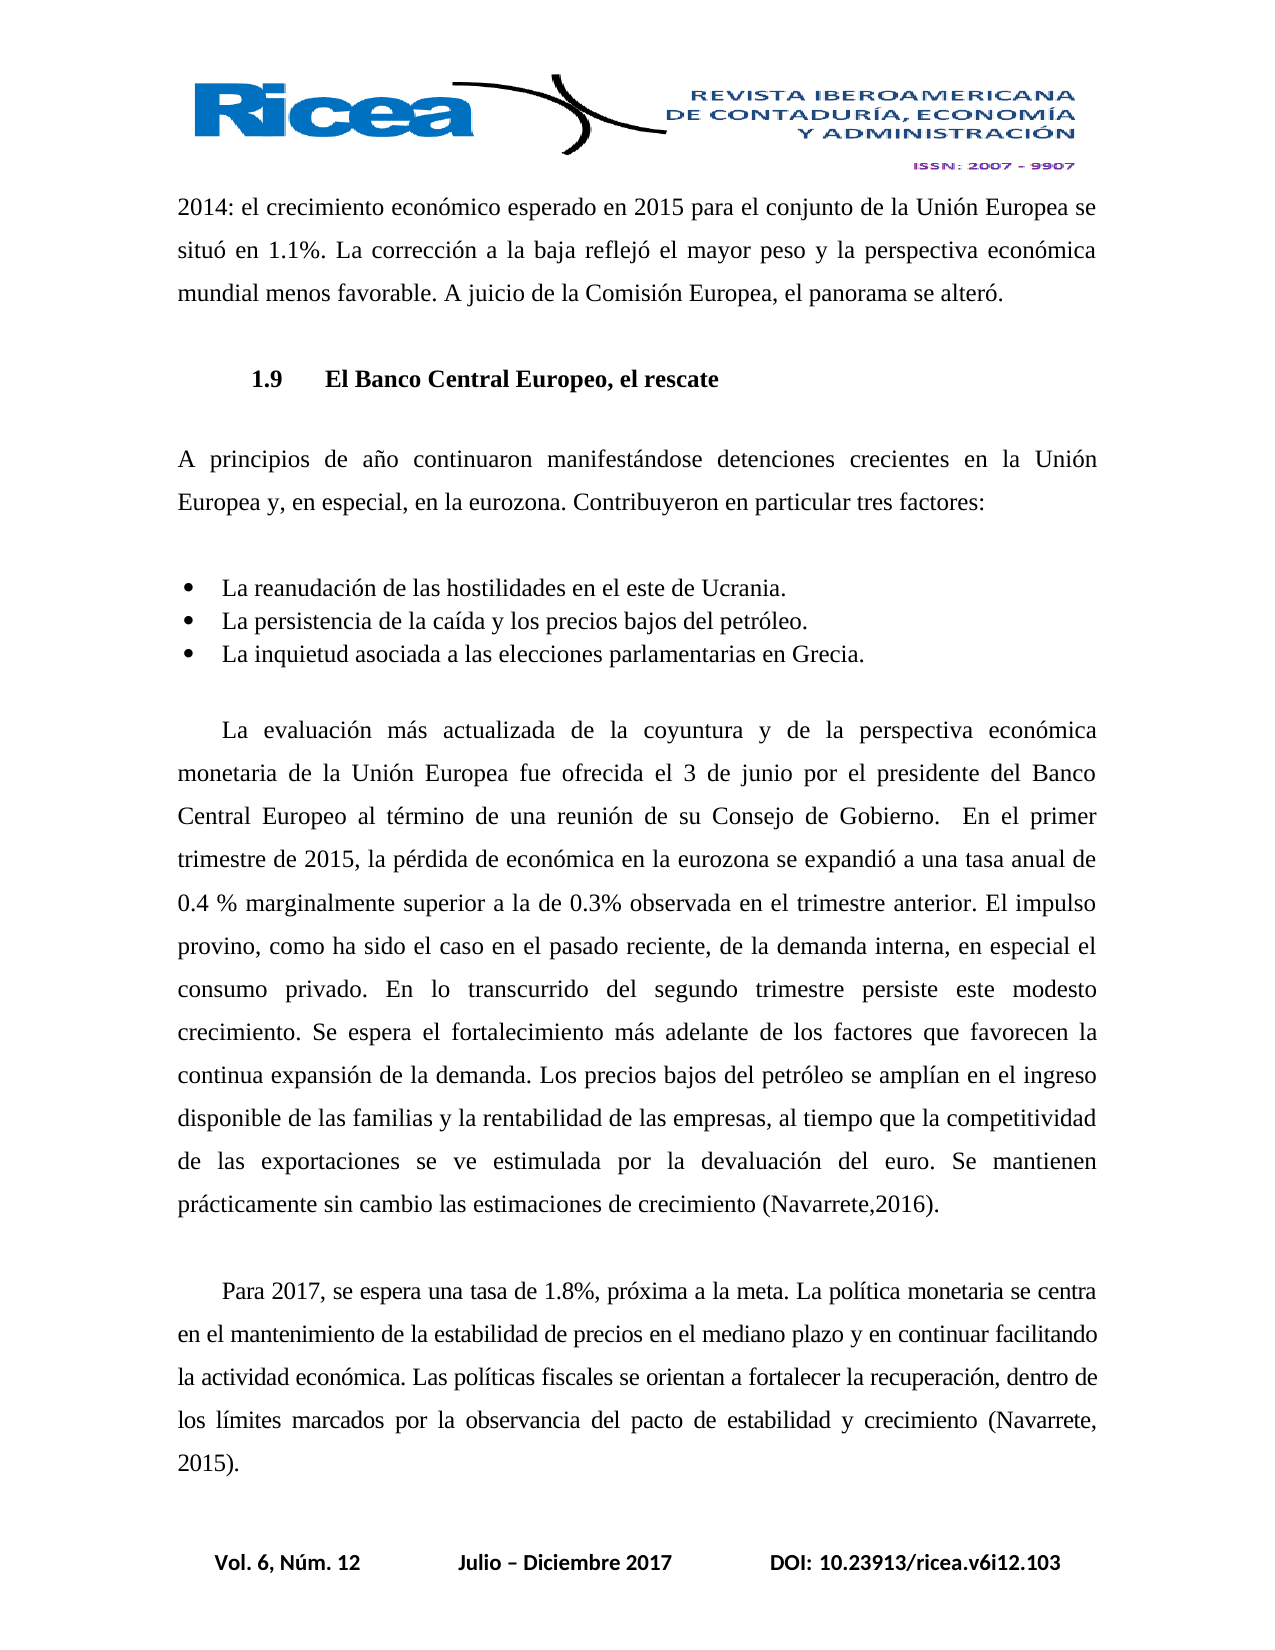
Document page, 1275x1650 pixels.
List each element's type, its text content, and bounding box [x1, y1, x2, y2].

list La reanudación de las hostilidades en el este de Ucrania. [184, 573, 1098, 602]
list La persistencia de la caída y los precios bajos del petróleo. [184, 606, 1098, 635]
picture [194, 73, 1081, 173]
list La inquietud asociada a las elecciones parlamentarias en Grecia. [184, 639, 1098, 668]
text La evaluación más actualizada de la coyuntura y de la perspectiva económica monetaria de la Unión Europea fue ofrecida el 3 de junio por el presidente del Banco Central Europeo al término de una reunión de su Consejo de Gobierno. En el primer trimestre de 2015, la pérdida de económica en la eurozona se expandió a una tasa anual de 0.4 % marginalmente superior a la de 0.3% observada en el trimestre anterior. El impulso provino, como ha sido el caso en el pasado reciente, de la demanda interna, en especial el consumo privado. En lo transcurrido del segundo trimestre persiste este modesto crecimiento. Se espera el fortalecimiento más adelante de los factores que favorecen la continua expansión de la demanda. Los precios bajos del petróleo se amplían en el ingreso disponible de las familias y la rentabilidad de las empresas, al tiempo que la competitividad de las exportaciones se ve estimulada por la devaluación del euro. Se mantienen prácticamente sin cambio las estimaciones de crecimiento (Navarrete,2016). [177, 715, 1098, 1218]
text A principios de año continuaron manifestándose detenciones crecientes en la Unión Europea y, en especial, en la eurozona. Contribuyeron en particular tres factores: [177, 444, 1098, 516]
text Para 2017, se espera una tasa de 1.8%, próxima a la meta. La política monetaria se centra en el mantenimiento de la estabilidad de precios en el mediano plazo y en continuar facilitando la actividad económica. Las políticas fiscales se orientan a fortalecer la recuperación, dentro de los límites marcados por la observancia del pacto de estabilidad y crecimiento (Navarrete, 2015). [177, 1276, 1098, 1477]
text 1.9 El Banco Central Europeo, el rescate [177, 364, 1098, 393]
